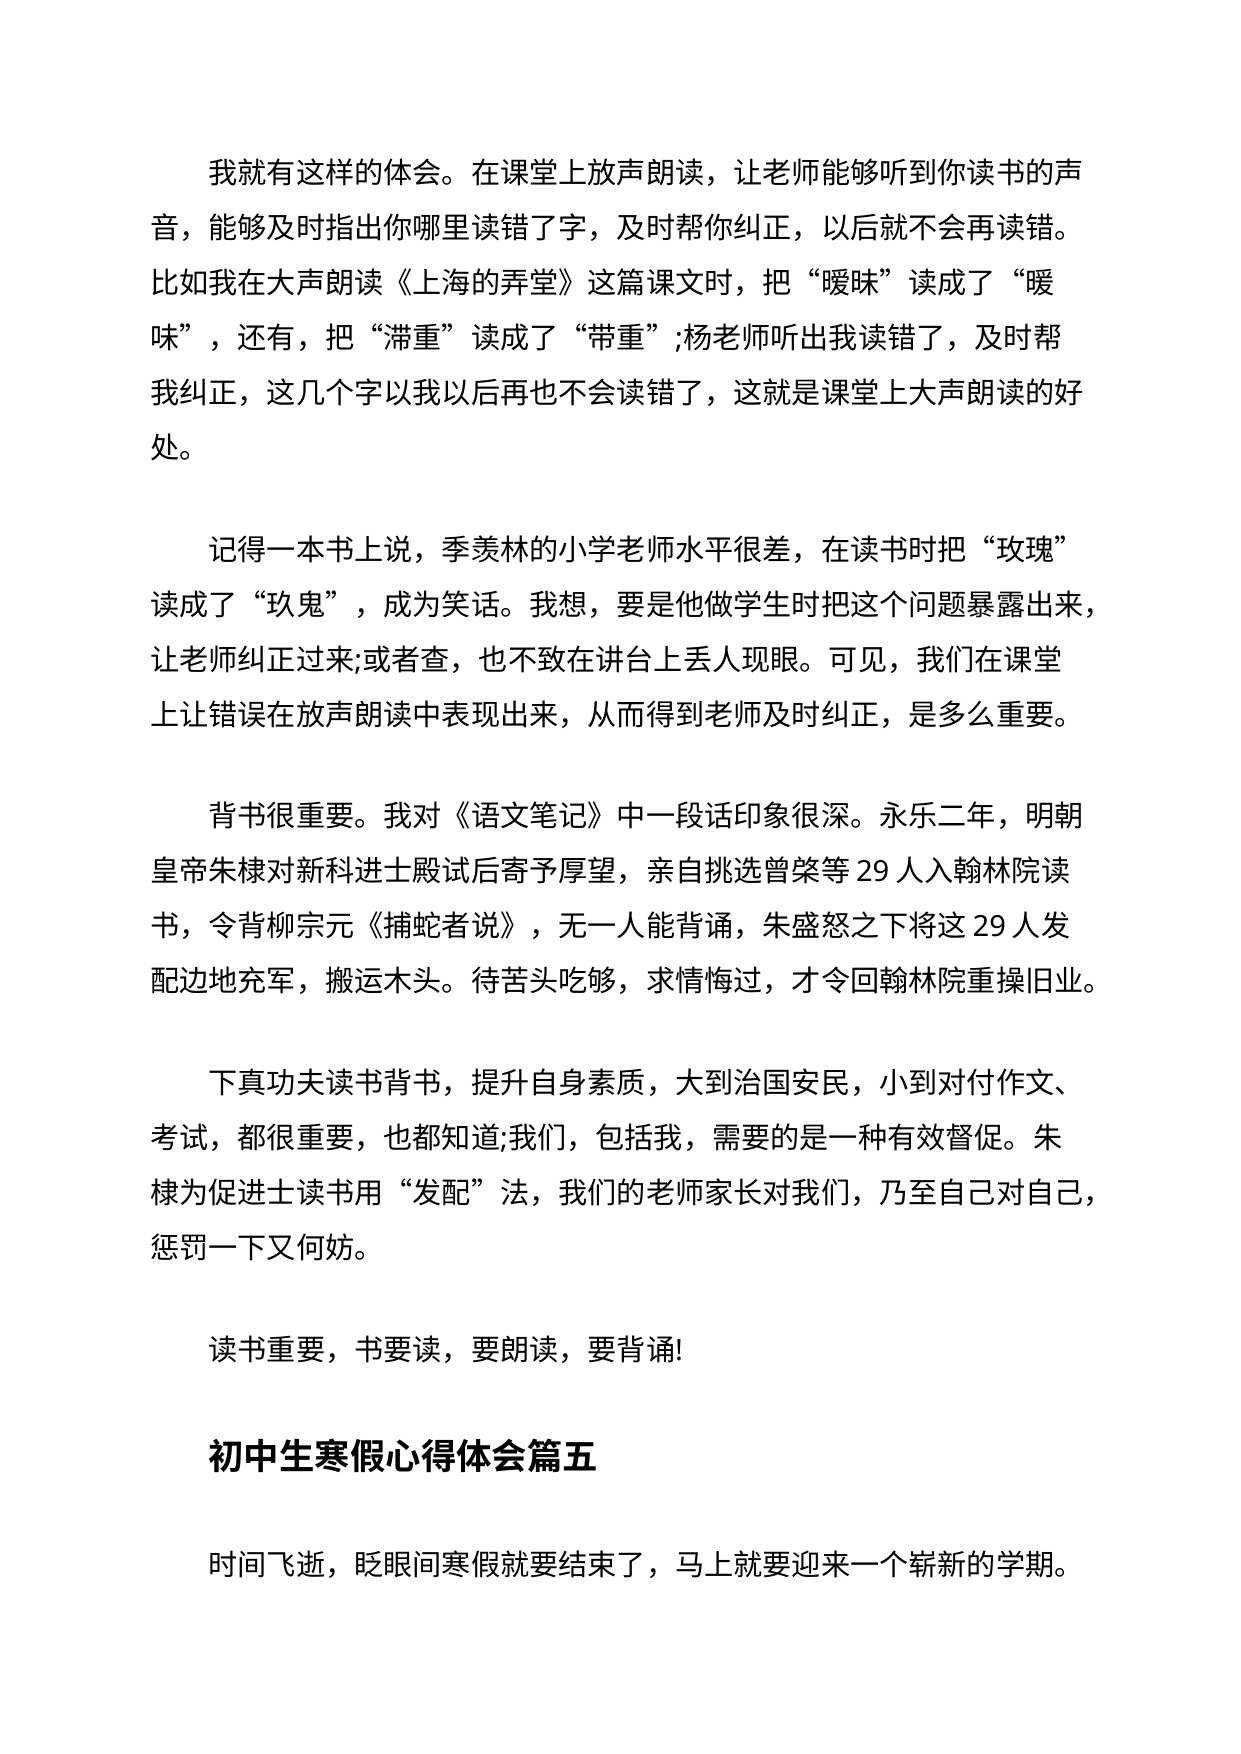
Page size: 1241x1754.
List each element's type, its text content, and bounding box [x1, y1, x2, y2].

text 我就有这样的体会。在课堂上放声朗读，让老师能够听到你读书的声音，能够及时指出你哪里读错了字，及时帮你纠正，以后就不会再读错。比如我在大声朗读《上海的弄堂》这篇课文时，把“暧昧”读成了“暖味”，还有，把“滞重”读成了“带重”;杨老师听出我读错了，及时帮我纠正，这几个字以我以后再也不会读错了，这就是课堂上大声朗读的好处。 [150, 150, 1090, 467]
text 初中生寒假心得体会篇五 [150, 1428, 1090, 1479]
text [150, 1542, 1090, 1584]
text 背书很重要。我对《语文笔记》中一段话印象很深。永乐二年，明朝皇帝朱棣对新科进士殿试后寄予厚望，亲自挑选曾棨等29人入翰林院读书，令背柳宗元《捕蛇者说》，无一人能背诵，朱盛怒之下将这29人发配边地充军，搬运木头。待苦头吃够，求情悔过，才令回翰林院重操旧业。 [150, 793, 1090, 1000]
text 读书重要，书要读，要朗读，要背诵! [150, 1326, 1090, 1368]
text 下真功夫读书背书，提升自身素质，大到治国安民，小到对付作文、考试，都很重要，也都知道;我们，包括我，需要的是一种有效督促。朱棣为促进士读书用“发配”法，我们的老师家长对我们，乃至自己对自己，惩罚一下又何妨。 [150, 1059, 1090, 1267]
text 记得一本书上说，季羡林的小学老师水平很差，在读书时把“玫瑰”读成了“玖鬼”，成为笑话。我想，要是他做学生时把这个问题暴露出来，让老师纠正过来;或者查，也不致在讲台上丢人现眼。可见，我们在课堂上让错误在放声朗读中表现出来，从而得到老师及时纠正，是多么重要。 [150, 526, 1090, 733]
